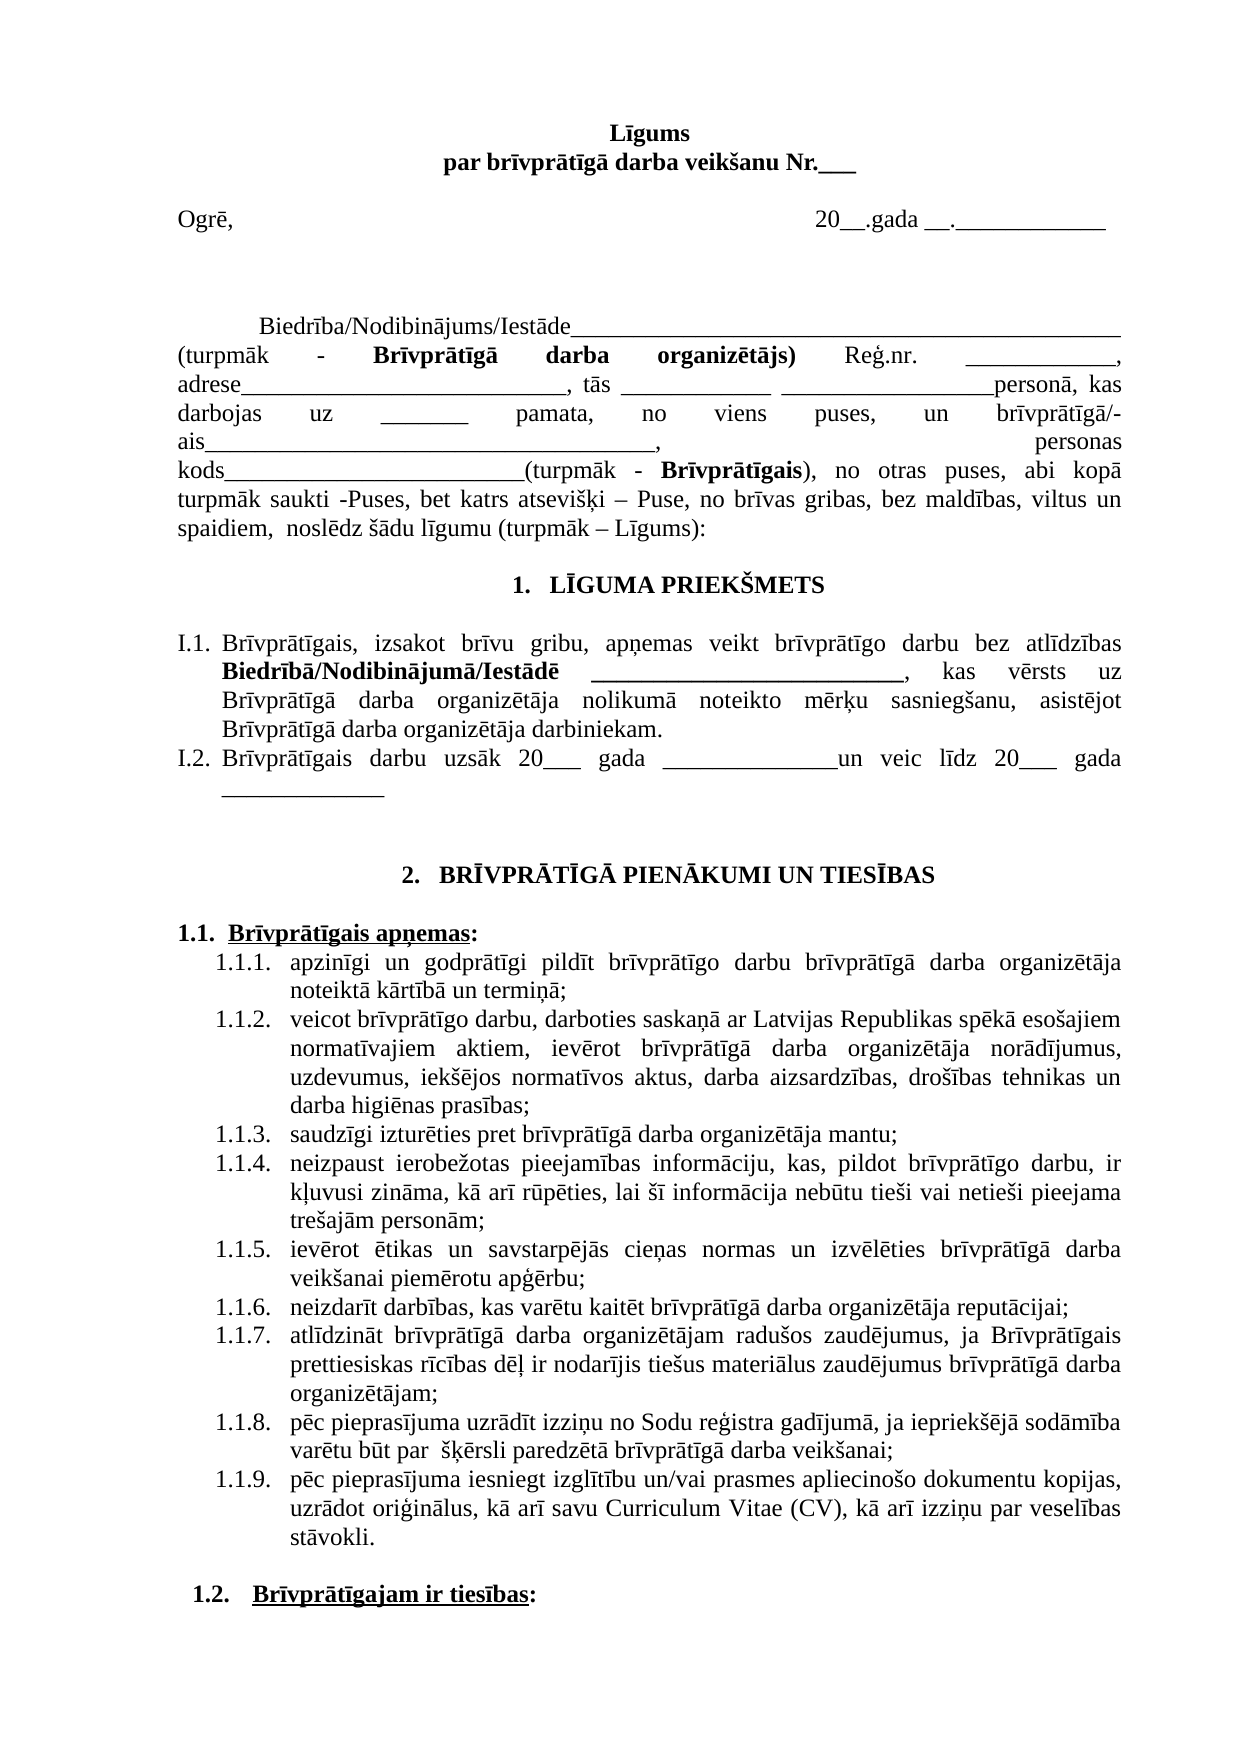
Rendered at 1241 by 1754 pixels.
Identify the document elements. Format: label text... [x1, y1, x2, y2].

list Brīvprātīgais apņemas: [177, 918, 1122, 947]
list veicot brīvprātīgo darbu, darboties saskaņā ar Latvijas Republikas spēkā esošajiem normatīvajiem aktiem, ievērot brīvprātīgā darba organizētāja norādījumus, uzdevumus, iekšējos normatīvos aktus, darba aizsardzības, drošības tehnikas un darba higiēnas prasības; [215, 1004, 1122, 1119]
list BRĪVPRĀTĪGĀ PIENĀKUMI UN TIESĪBAS [215, 860, 1122, 889]
list atlīdzināt brīvprātīgā darba organizētājam radušos zaudējumus, ja Brīvprātīgais prettiesiskas rīcības dēļ ir nodarījis tiešus materiālus zaudējumus brīvprātīgā darba organizētājam; [215, 1320, 1122, 1407]
text Ogrē, 20__.gada __.____________ [177, 204, 1122, 233]
list pēc pieprasījuma iesniegt izglītību un/vai prasmes apliecinošo dokumentu kopijas, uzrādot oriģinālus, kā arī savu Curriculum Vitae (CV), kā arī izziņu par veselības stāvokli. [215, 1464, 1122, 1550]
list Brīvprātīgajam ir tiesības: [192, 1579, 1122, 1608]
text (turpmāk - Brīvprātīgā darba organizētājs) Reģ.nr. ____________, adrese__________________________, tās ____________ _________________personā, kas darbojas uz _______ pamata, no viens puses, un brīvprātīgā/-ais____________________________________, personas kods________________________(turpmāk - Brīvprātīgais), no otras puses, abi kopā turpmāk saukti -Puses, bet katrs atsevišķi – Puse, no brīvas gribas, bez maldības, viltus un spaidiem, noslēdz šādu līgumu (turpmāk – Līgums): [177, 340, 1122, 541]
list pēc pieprasījuma uzrādīt izziņu no Sodu reģistra gadījumā, ja iepriekšējā sodāmība varētu būt par šķērsli paredzētā brīvprātīgā darba veikšanai; [215, 1407, 1122, 1464]
text par brīvprātīgā darba veikšanu Nr.___ [177, 147, 1122, 176]
list LĪGUMA PRIEKŠMETS [215, 570, 1122, 599]
list Brīvprātīgais darbu uzsāk 20___ gada ______________un veic līdz 20___ gada _____________ [177, 743, 1122, 800]
list neizpaust ierobežotas pieejamības informāciju, kas, pildot brīvprātīgo darbu, ir kļuvusi zināma, kā arī rūpēties, lai šī informācija nebūtu tieši vai netieši pieejama trešajām personām; [215, 1148, 1122, 1234]
list Brīvprātīgais, izsakot brīvu gribu, apņemas veikt brīvprātīgo darbu bez atlīdzības Biedrībā/Nodibinājumā/Iestādē _________________________, kas vērsts uz Brīvprātīgā darba organizētāja nolikumā noteikto mērķu sasniegšanu, asistējot Brīvprātīgā darba organizētāja darbiniekam. [177, 628, 1122, 743]
list neizdarīt darbības, kas varētu kaitēt brīvprātīgā darba organizētāja reputācijai; [215, 1292, 1122, 1320]
text Līgums [177, 118, 1122, 147]
list ievērot ētikas un savstarpējās cieņas normas un izvēlēties brīvprātīgā darba veikšanai piemērotu apģērbu; [215, 1234, 1122, 1292]
list apzinīgi un godprātīgi pildīt brīvprātīgo darbu brīvprātīgā darba organizētāja noteiktā kārtībā un termiņā; [215, 947, 1122, 1004]
list saudzīgi izturēties pret brīvprātīgā darba organizētāja mantu; [215, 1119, 1122, 1148]
text Biedrība/Nodibinājums/Iestāde____________________________________________ [177, 311, 1122, 340]
